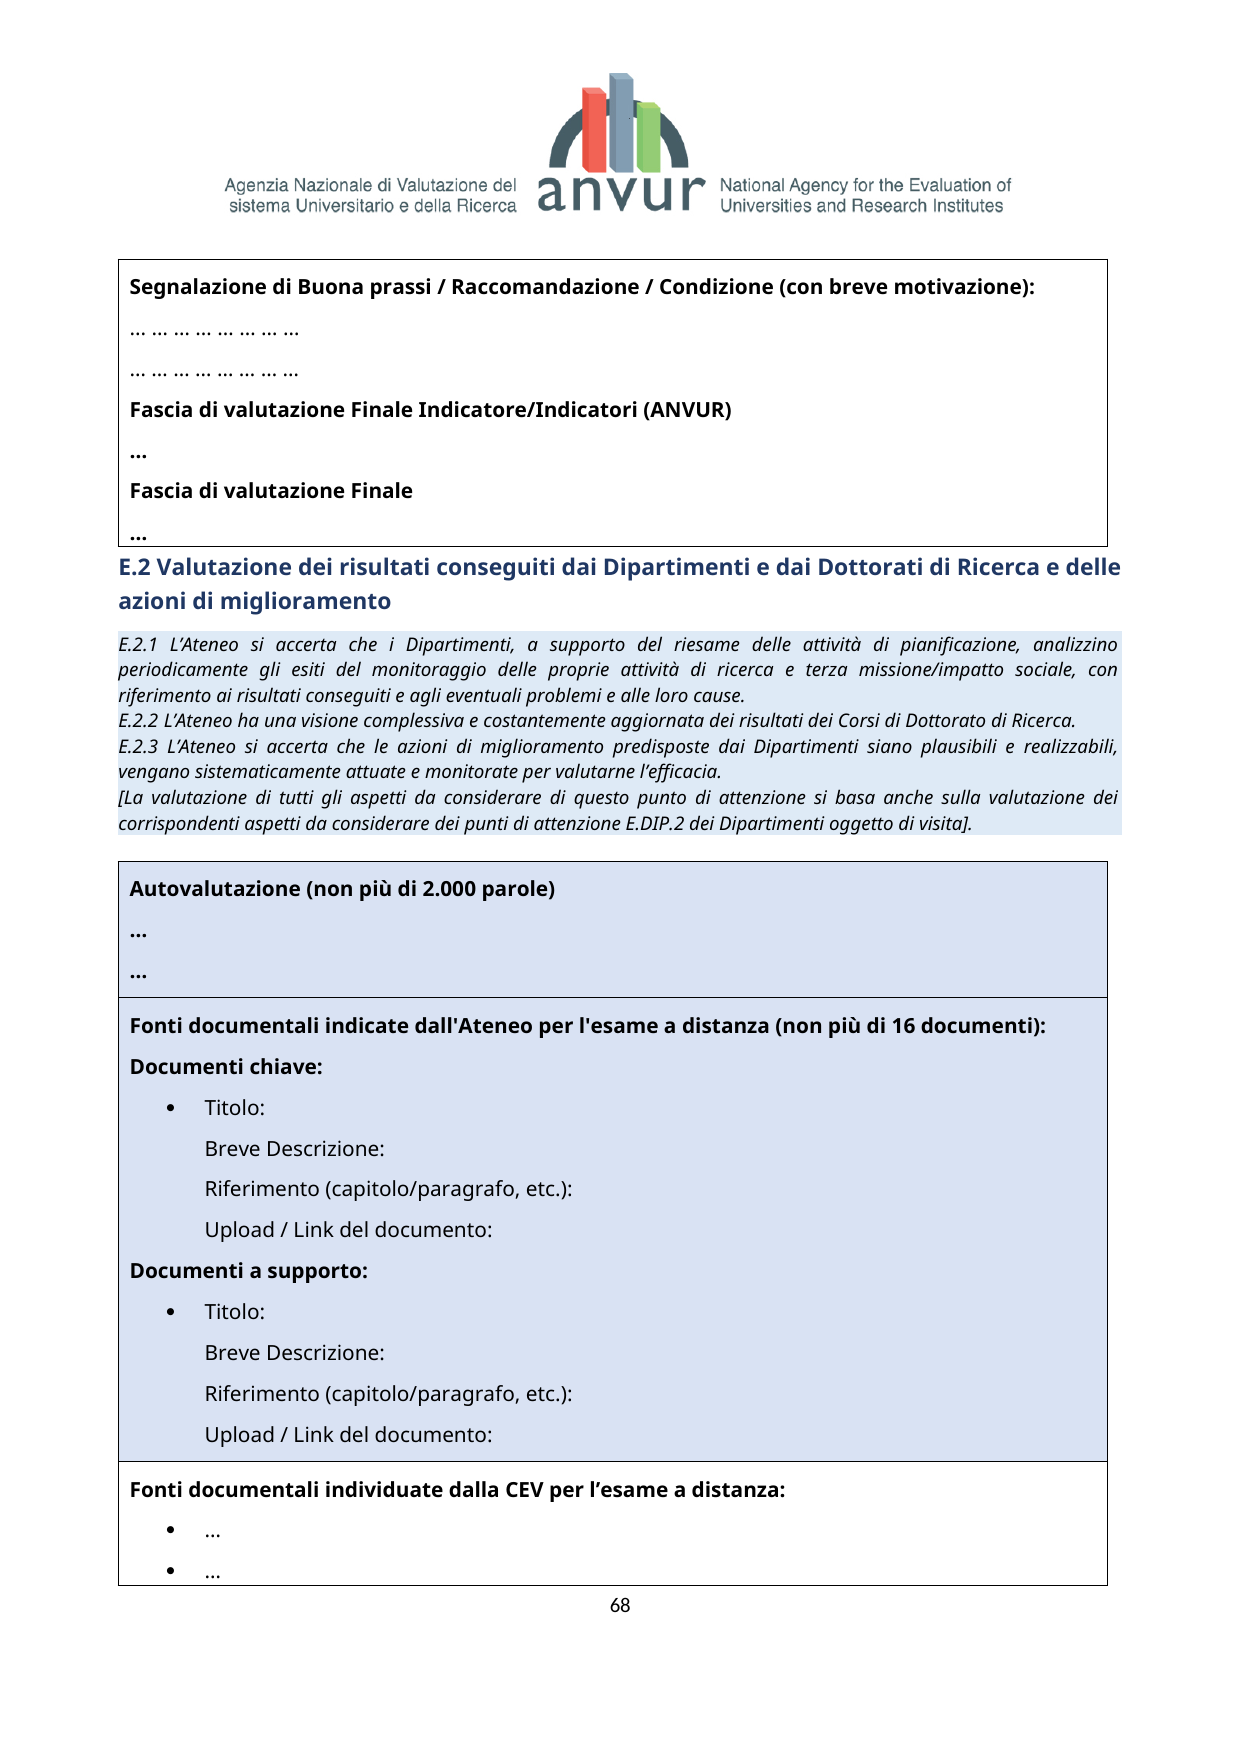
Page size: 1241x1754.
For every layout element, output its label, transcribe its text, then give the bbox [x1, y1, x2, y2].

subtitle E.2 Valutazione dei risultati conseguiti dai Dipartimenti e dai Dottorati di Ricerca e delle azioni di miglioramento [118, 551, 1122, 616]
text [La valutazione di tutti gli aspetti da considerare di questo punto di attenzione si basa anche sulla valutazione dei corrispondenti aspetti da considerare dei punti di attenzione E.DIP.2 dei Dipartimenti oggetto di visita]. [118, 784, 1122, 835]
text E.2.1 L’Ateneo si accerta che i Dipartimenti, a supporto del riesame delle attività di pianificazione, analizzino periodicamente gli esiti del monitoraggio delle proprie attività di ricerca e terza missione/impatto sociale, con riferimento ai risultati conseguiti e agli eventuali problemi e alle loro cause. [118, 631, 1122, 708]
table_cell Fonti documentali individuate dalla CEV per l’esame a distanza: … … [119, 1462, 1107, 1585]
text E.2.3 L’Ateneo si accerta che le azioni di miglioramento predisposte dai Dipartimenti siano plausibili e realizzabili, vengano sistematicamente attuate e monitorate per valutarne l’efficacia. [118, 733, 1122, 784]
table_header Autovalutazione (non più di 2.000 parole) … … [119, 862, 1107, 997]
table_cell Fonti documentali indicate dall'Ateneo per l'esame a distanza (non più di 16 documenti): Documenti chiave: Titolo: Breve Descrizione: Riferimento (capitolo/paragrafo, etc.): Upload / Link del documento: Documenti a supporto: Titolo: Breve Descrizione: Riferimento (capitolo/paragrafo, etc.): Upload / Link del documento: [119, 998, 1107, 1461]
picture [224, 73, 1016, 240]
text E.2.2 L’Ateneo ha una visione complessiva e costantemente aggiornata dei risultati dei Corsi di Dottorato di Ricerca. [118, 708, 1122, 733]
